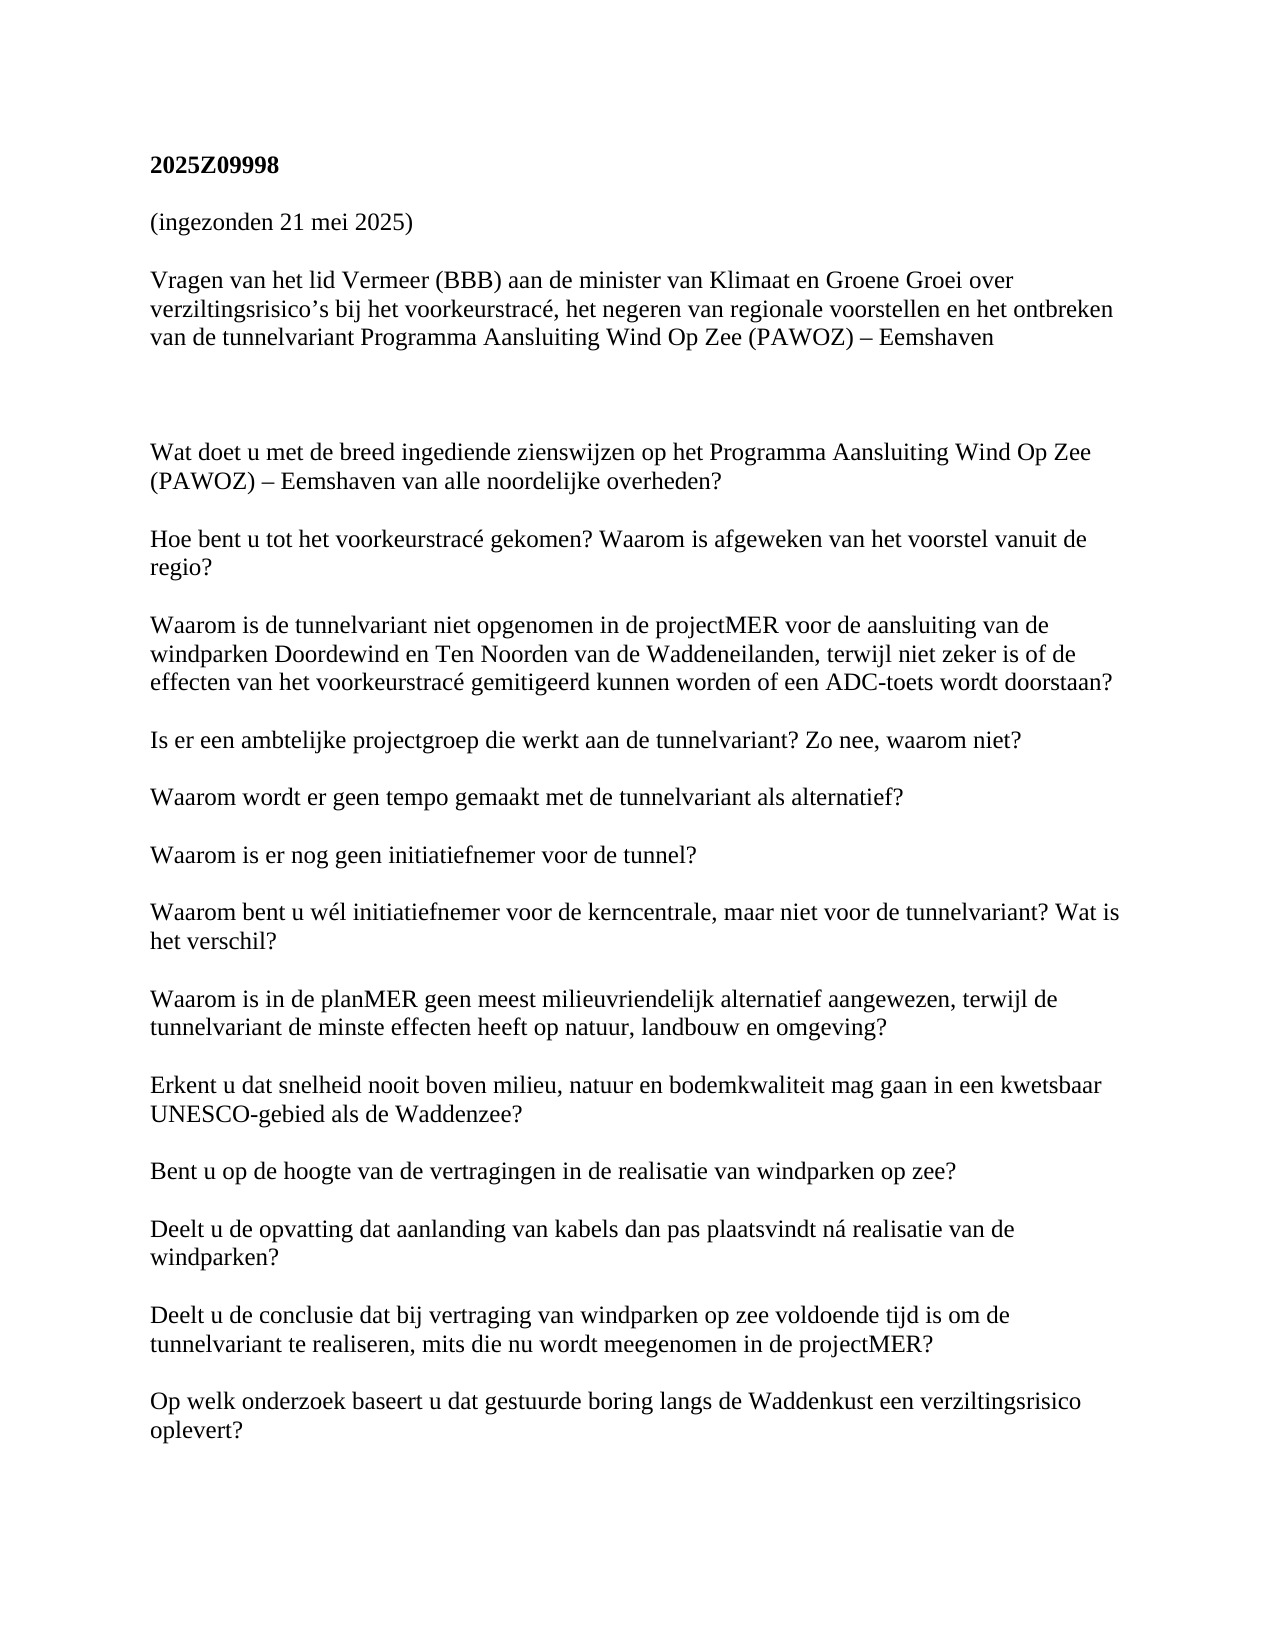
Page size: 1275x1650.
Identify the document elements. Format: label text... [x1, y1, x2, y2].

text (ingezonden 21 mei 2025) [150, 207, 1125, 265]
text Vragen van het lid Vermeer (BBB) aan de minister van Klimaat en Groene Groei over verziltingsrisico’s bij het voorkeurstracé, het negeren van regionale voorstellen en het ontbreken van de tunnelvariant Programma Aansluiting Wind Op Zee (PAWOZ) – Eemshaven [150, 265, 1125, 380]
text 2025Z09998 [150, 150, 1125, 207]
